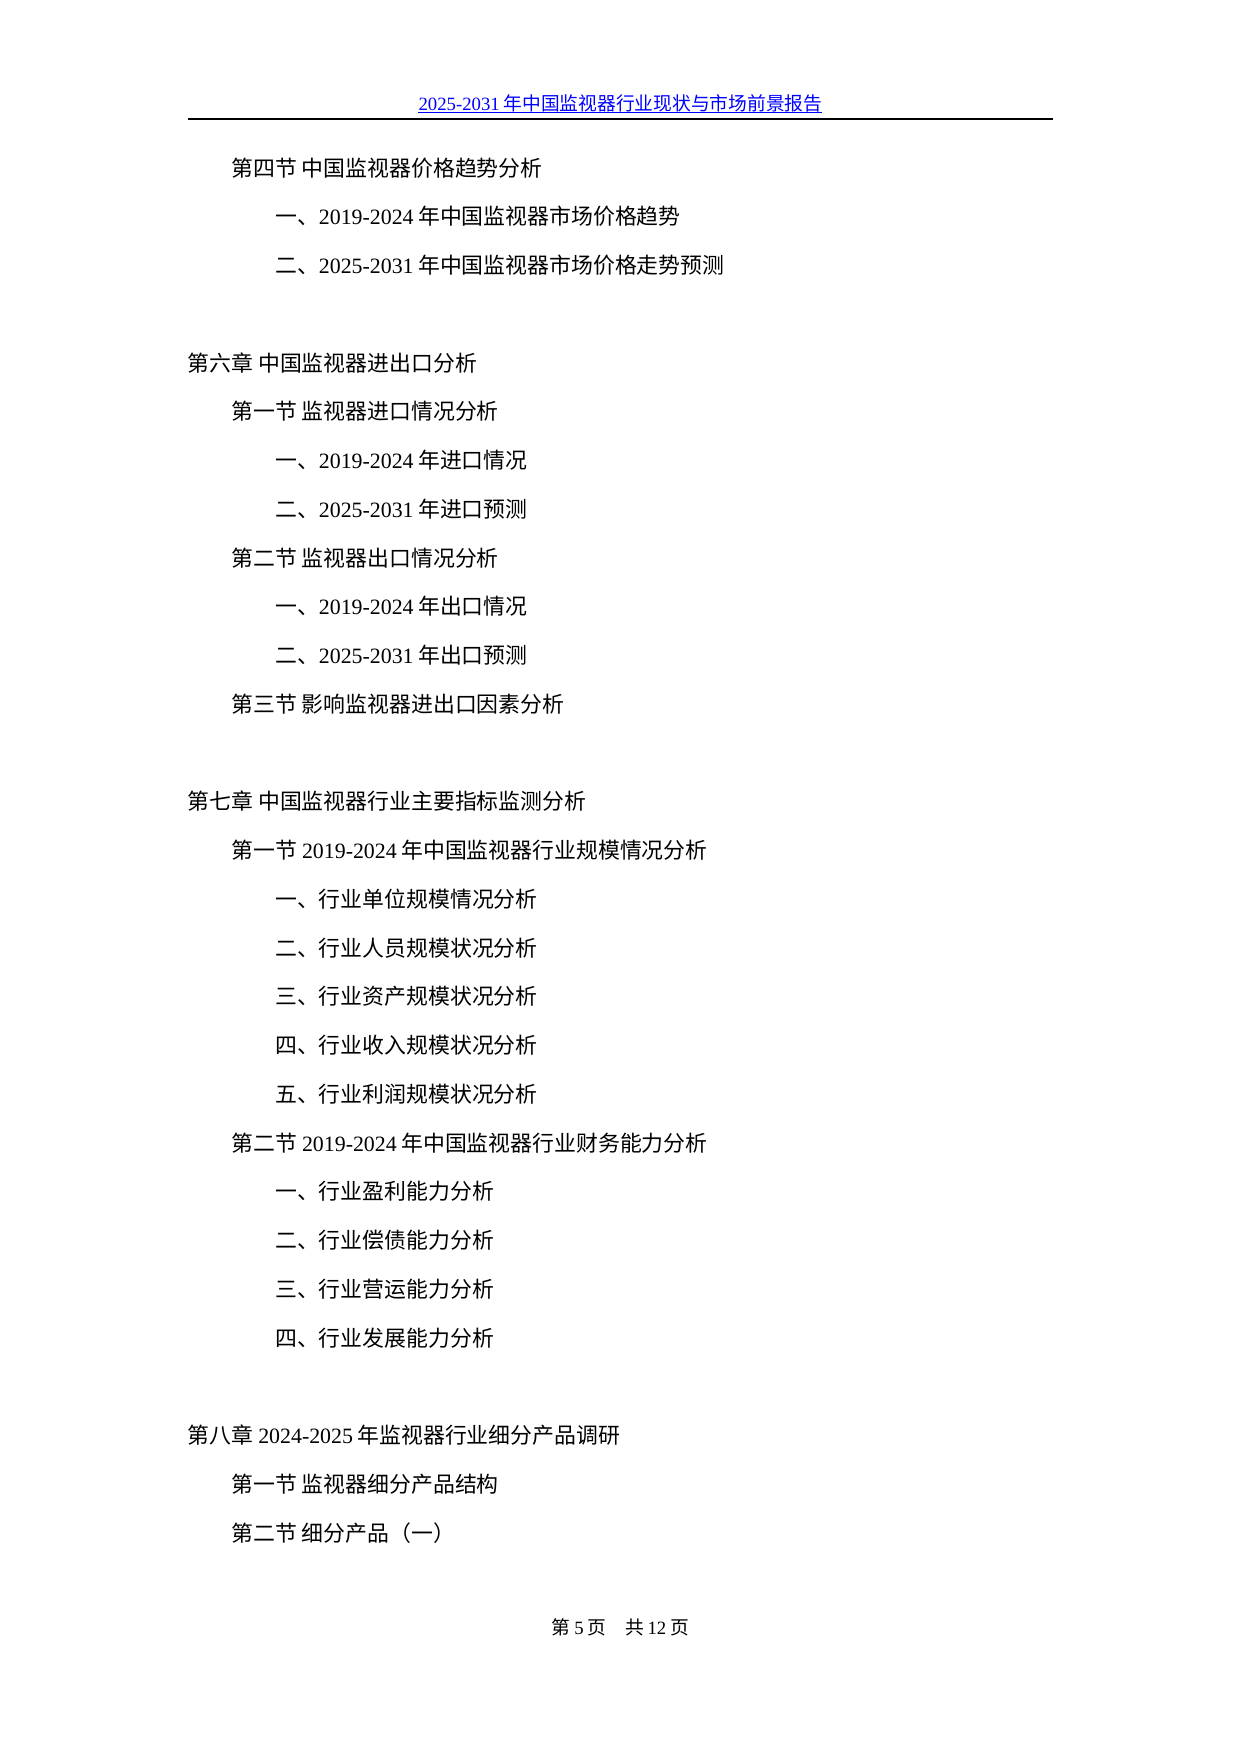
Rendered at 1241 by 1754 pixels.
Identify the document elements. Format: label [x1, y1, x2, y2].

text [187, 150, 1053, 1548]
